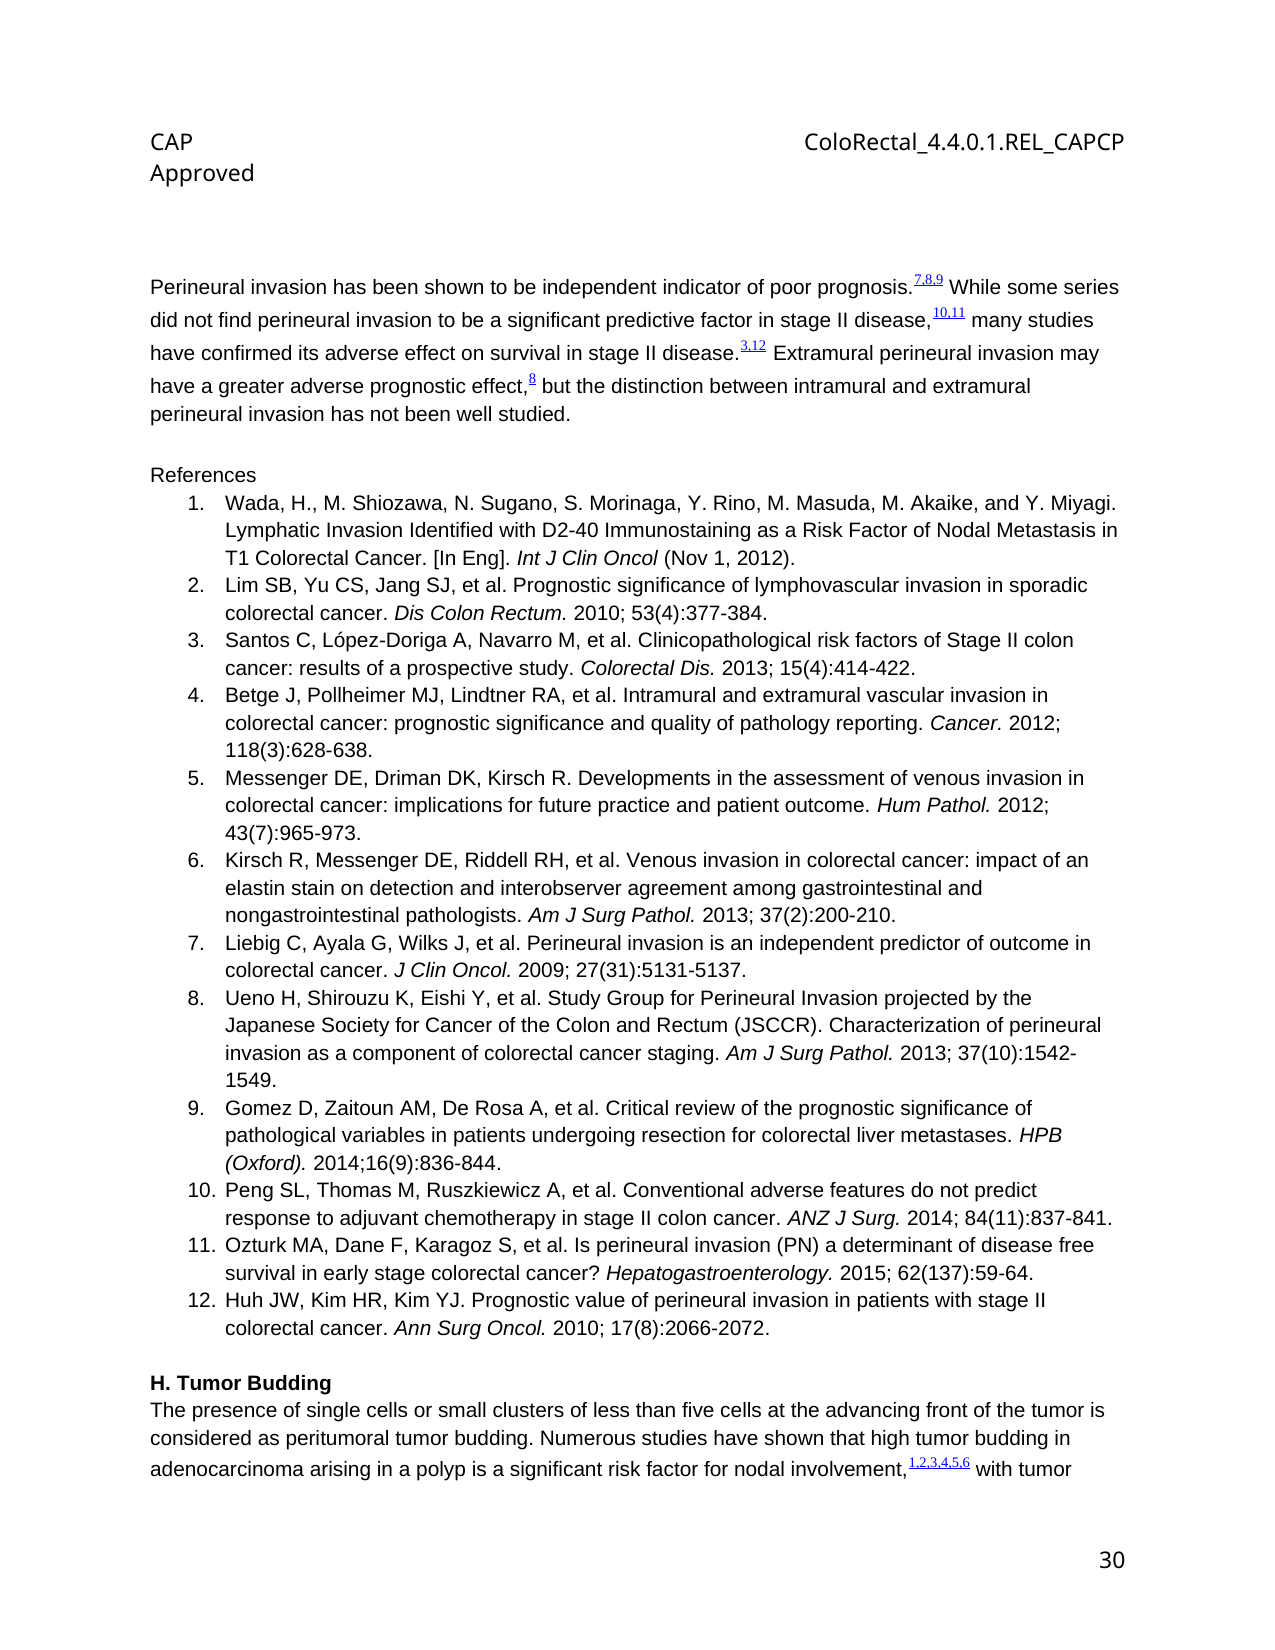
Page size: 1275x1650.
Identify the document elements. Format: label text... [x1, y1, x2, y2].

list Kirsch R, Messenger DE, Riddell RH, et al. Venous invasion in colorectal cancer: impact of an elastin stain on detection and interobserver agreement among gastrointestinal and nongastrointestinal pathologists. Am J Surg Pathol. 2013; 37(2):200-210. [187, 848, 1125, 927]
list Wada, H., M. Shiozawa, N. Sugano, S. Morinaga, Y. Rino, M. Masuda, M. Akaike, and Y. Miyagi. Lymphatic Invasion Identified with D2-40 Immunostaining as a Risk Factor of Nodal Metastasis in T1 Colorectal Cancer. [In Eng]. Int J Clin Oncol (Nov 1, 2012). [187, 490, 1125, 569]
text H. Tumor Budding [150, 1370, 1125, 1394]
list Ozturk MA, Dane F, Karagoz S, et al. Is perineural invasion (PN) a determinant of disease free survival in early stage colorectal cancer? Hepatogastroenterology. 2015; 62(137):59-64. [187, 1233, 1125, 1284]
list Lim SB, Yu CS, Jang SJ, et al. Prognostic significance of lymphovascular invasion in sporadic colorectal cancer. Dis Colon Rectum. 2010; 53(4):377-384. [187, 573, 1125, 624]
text References [150, 463, 1125, 487]
list Huh JW, Kim HR, Kim YJ. Prognostic value of perineural invasion in patients with stage II colorectal cancer. Ann Surg Oncol. 2010; 17(8):2066-2072. [187, 1288, 1125, 1339]
list Peng SL, Thomas M, Ruszkiewicz A, et al. Conventional adverse features do not predict response to adjuvant chemotherapy in stage II colon cancer. ANZ J Surg. 2014; 84(11):837-841. [187, 1178, 1125, 1229]
list Gomez D, Zaitoun AM, De Rosa A, et al. Critical review of the prognostic significance of pathological variables in patients undergoing resection for colorectal liver metastases. HPB (Oxford). 2014;16(9):836-844. [187, 1095, 1125, 1174]
list Betge J, Pollheimer MJ, Lindtner RA, et al. Intramural and extramural vascular invasion in colorectal cancer: prognostic significance and quality of pathology reporting. Cancer. 2012; 118(3):628-638. [187, 683, 1125, 762]
list Ueno H, Shirouzu K, Eishi Y, et al. Study Group for Perineural Invasion projected by the Japanese Society for Cancer of the Colon and Rectum (JSCCR). Characterization of perineural invasion as a component of colorectal cancer staging. Am J Surg Pathol. 2013; 37(10):1542-1549. [187, 985, 1125, 1092]
list Messenger DE, Driman DK, Kirsch R. Developments in the assessment of venous invasion in colorectal cancer: implications for future practice and patient outcome. Hum Pathol. 2012; 43(7):965-973. [187, 765, 1125, 844]
list Liebig C, Ayala G, Wilks J, et al. Perineural invasion is an independent predictor of outcome in colorectal cancer. J Clin Oncol. 2009; 27(31):5131-5137. [187, 930, 1125, 982]
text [150, 238, 1125, 426]
list Santos C, López-Doriga A, Navarro M, et al. Clinicopathological risk factors of Stage II colon cancer: results of a prospective study. Colorectal Dis. 2013; 15(4):414-422. [187, 628, 1125, 679]
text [150, 1398, 1125, 1482]
